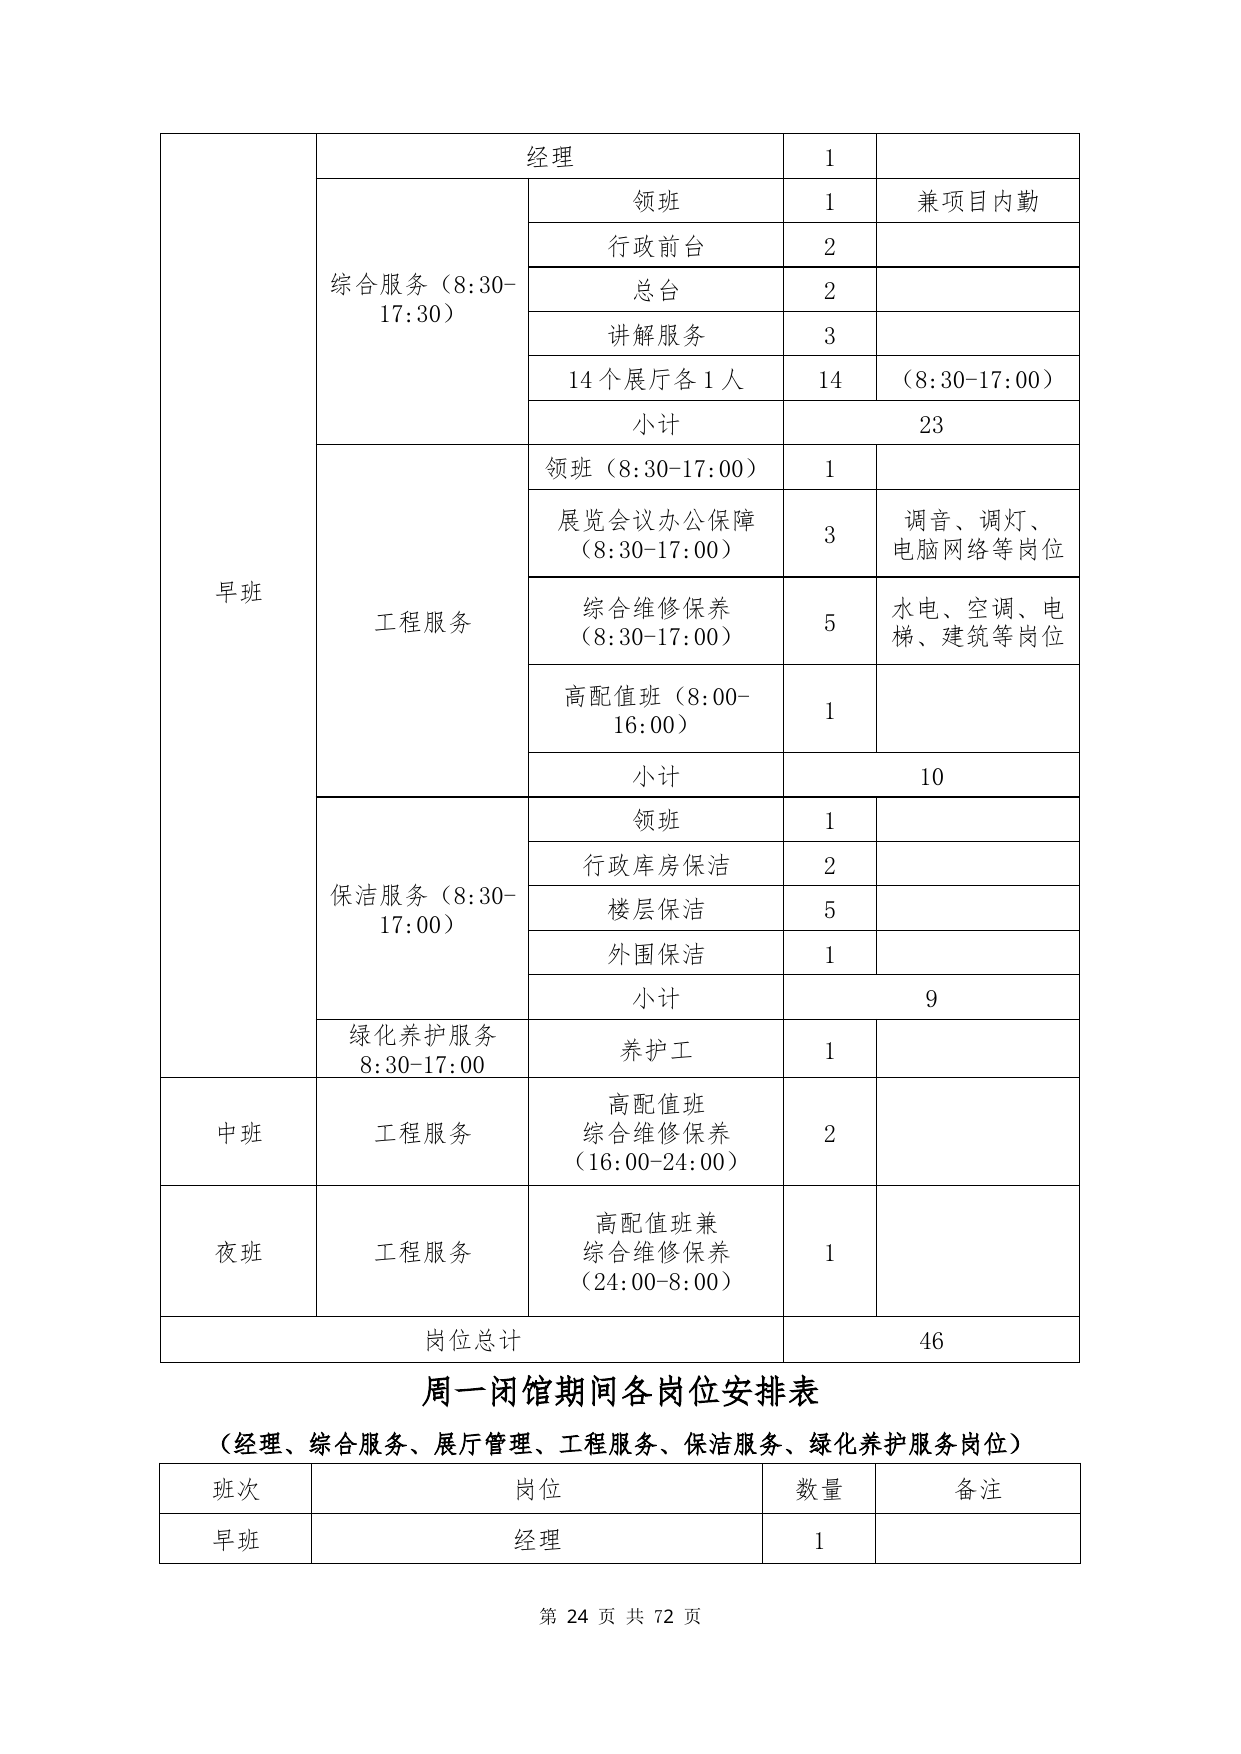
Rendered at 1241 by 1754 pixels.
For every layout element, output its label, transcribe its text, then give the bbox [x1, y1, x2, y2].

table_cell 46 [784, 1317, 1079, 1362]
table_cell 9 [784, 975, 1079, 1019]
table_cell 绿化养护服务8:30-17:00 [317, 1020, 528, 1077]
table_cell 高配值班兼 综合维修保养 （24:00-8:00） [529, 1186, 783, 1316]
table_cell [876, 1514, 1080, 1563]
table_cell 行政前台 [529, 223, 783, 266]
table_cell 14个展厅各1人 [529, 356, 783, 400]
table_cell 工程服务 [317, 1078, 528, 1185]
table_cell [877, 1020, 1079, 1077]
table_cell 3 [784, 312, 876, 355]
table_cell [877, 223, 1079, 266]
table_cell 岗位总计 [161, 1317, 783, 1362]
table_cell 总台 [529, 268, 783, 311]
table_cell [877, 134, 1079, 177]
table_cell [877, 1078, 1079, 1185]
table_cell 10 [784, 753, 1079, 796]
table_cell 楼层保洁 [529, 886, 783, 930]
table_cell 领班（8:30-17:00） [529, 445, 783, 489]
table_cell 5 [784, 886, 876, 930]
table_cell 1 [784, 445, 876, 489]
table_cell 1 [784, 931, 876, 974]
table_header 班次 [160, 1464, 311, 1513]
table_cell 水电、空调、电梯、建筑等岗位 [877, 578, 1079, 664]
table_header 数量 [763, 1464, 875, 1513]
table_cell 14 [784, 356, 876, 400]
table_cell 1 [784, 134, 876, 177]
table_cell 养护工 [529, 1020, 783, 1077]
table_cell [877, 886, 1079, 930]
table_cell [877, 445, 1079, 489]
table_cell 3 [784, 490, 876, 576]
table_cell 工程服务 [317, 1186, 528, 1316]
table_cell [877, 665, 1079, 752]
table_header 岗位 [312, 1464, 762, 1513]
table_cell 1 [784, 179, 876, 222]
table_cell [877, 842, 1079, 885]
text （经理、综合服务、展厅管理、工程服务、保洁服务、绿化养护服务岗位） [148, 1413, 1092, 1463]
table_cell 夜班 [161, 1186, 316, 1316]
table_cell 23 [784, 401, 1079, 444]
table_cell 外围保洁 [529, 931, 783, 974]
table_cell 1 [784, 1186, 876, 1316]
table_cell [877, 1186, 1079, 1316]
table_cell 调音、调灯、 电脑网络等岗位 [877, 490, 1079, 576]
table_cell 小计 [529, 753, 783, 796]
table_cell 早班 [161, 134, 316, 1077]
table_cell 1 [784, 798, 876, 841]
table_cell 领班 [529, 798, 783, 841]
table_cell 1 [784, 665, 876, 752]
table_cell 1 [763, 1514, 875, 1563]
table_cell 早班 [160, 1514, 311, 1563]
table_cell [877, 798, 1079, 841]
table_cell 经理 [312, 1514, 762, 1563]
table_cell 2 [784, 268, 876, 311]
table_cell 中班 [161, 1078, 316, 1185]
table_cell 讲解服务 [529, 312, 783, 355]
table_cell 兼项目内勤 [877, 179, 1079, 222]
table_cell 保洁服务（8:30-17:00） [317, 798, 528, 1019]
table_cell 经理 [317, 134, 783, 177]
table_cell 2 [784, 1078, 876, 1185]
table_cell 小计 [529, 975, 783, 1019]
table_cell 2 [784, 842, 876, 885]
table_cell 综合服务（8:30-17:30） [317, 179, 528, 444]
table_cell 1 [784, 1020, 876, 1077]
table_cell 领班 [529, 179, 783, 222]
table_header 备注 [876, 1464, 1080, 1513]
table_cell [877, 268, 1079, 311]
table_cell [877, 931, 1079, 974]
text 周一闭馆期间各岗位安排表 [148, 1363, 1092, 1413]
table_cell 行政库房保洁 [529, 842, 783, 885]
table_cell 高配值班（8:00-16:00） [529, 665, 783, 752]
table_cell （8:30-17:00） [877, 356, 1079, 400]
table_cell 5 [784, 578, 876, 664]
table_cell [877, 312, 1079, 355]
table_cell 小计 [529, 401, 783, 444]
table_cell 高配值班 综合维修保养 （16:00-24:00） [529, 1078, 783, 1185]
table_cell 2 [784, 223, 876, 266]
table_cell 综合维修保养（8:30-17:00） [529, 578, 783, 664]
table_cell 工程服务 [317, 445, 528, 796]
table_cell 展览会议办公保障（8:30-17:00） [529, 490, 783, 576]
